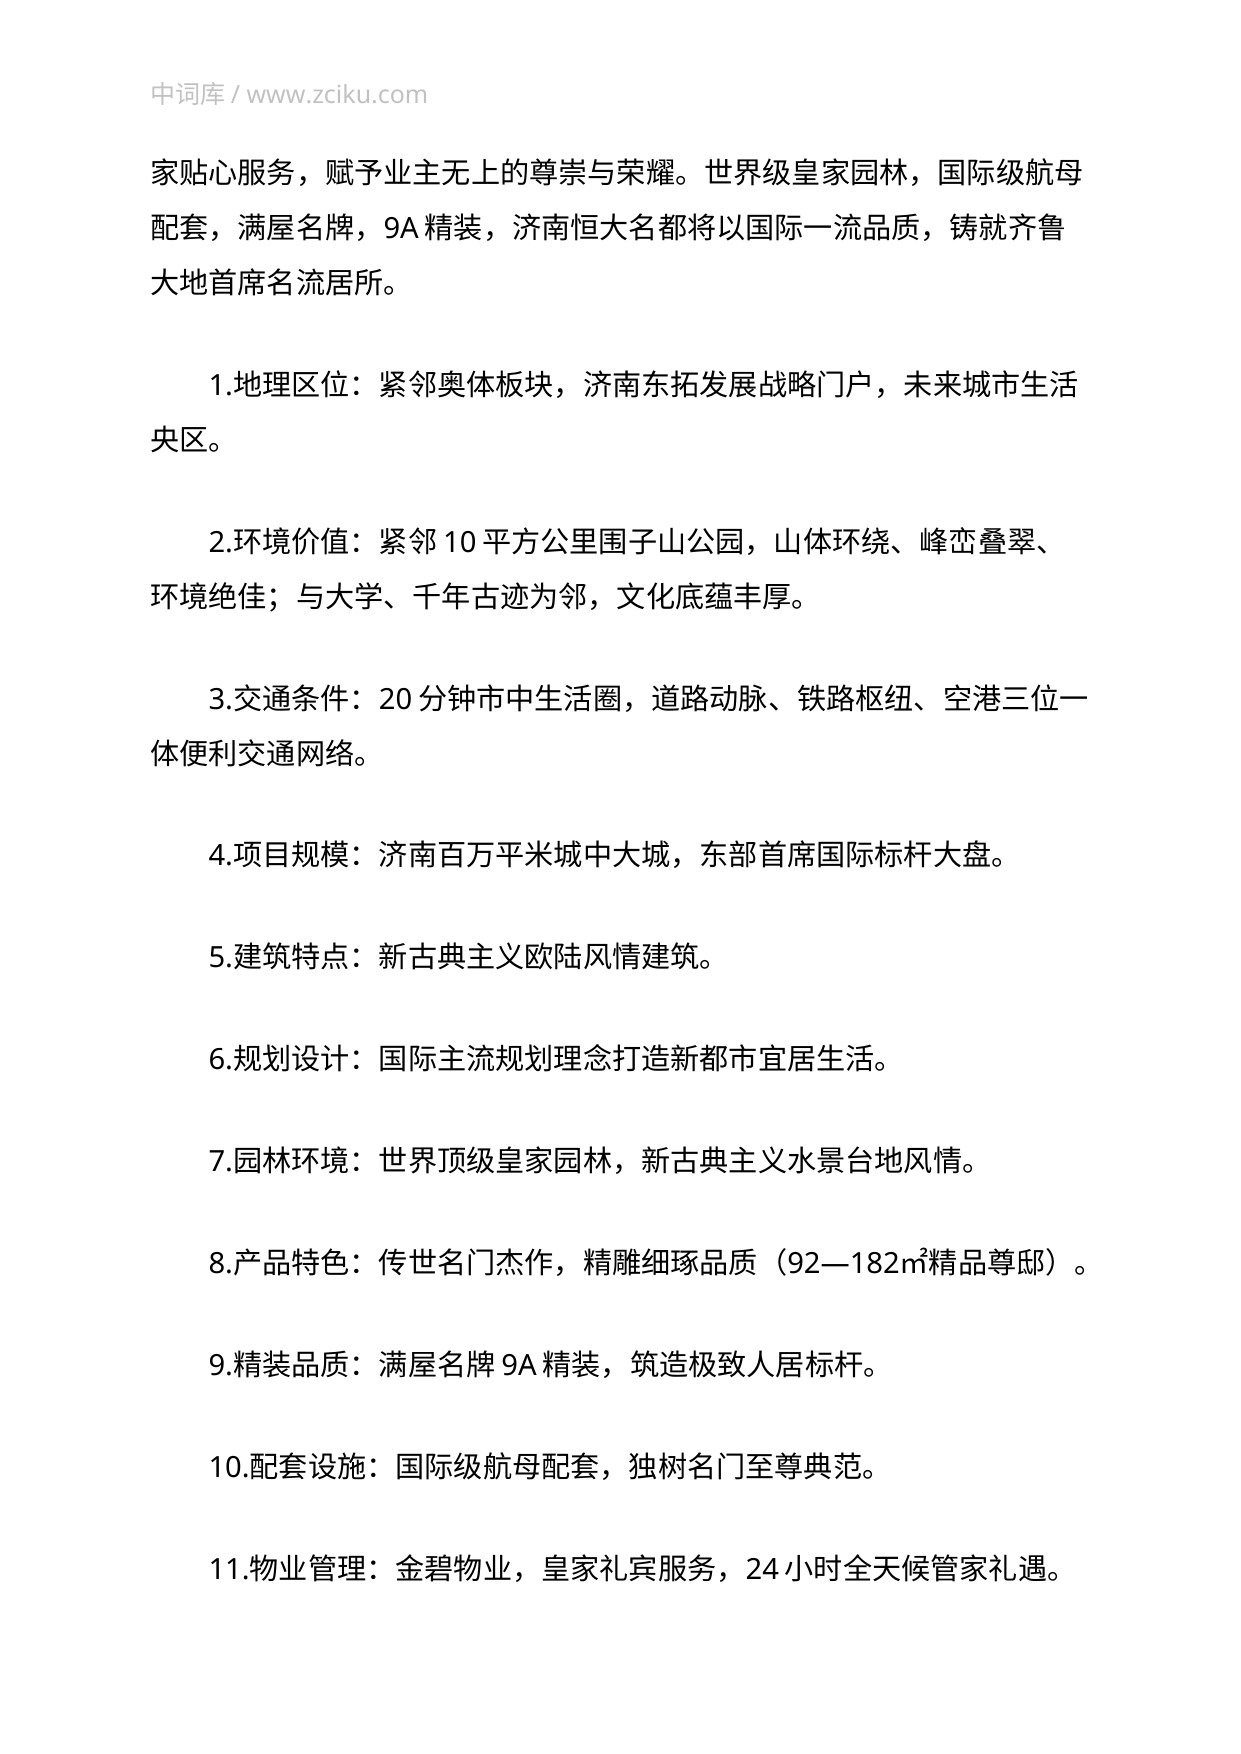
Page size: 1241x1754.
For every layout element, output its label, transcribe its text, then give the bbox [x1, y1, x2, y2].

text 4.项目规模：济南百万平米城中大城，东部首席国际标杆大盘。 [150, 832, 1090, 874]
text 2.环境价值：紧邻10平方公里围子山公园，山体环绕、峰峦叠翠、环境绝佳；与大学、千年古迹为邻，文化底蕴丰厚。 [150, 518, 1090, 616]
text 1.地理区位：紧邻奥体板块，济南东拓发展战略门户，未来城市生活央区。 [150, 362, 1090, 459]
text 11.物业管理：金碧物业，皇家礼宾服务，24小时全天候管家礼遇。 [150, 1546, 1090, 1588]
text 6.规划设计：国际主流规划理念打造新都市宜居生活。 [150, 1036, 1090, 1078]
text 9.精装品质：满屋名牌9A精装，筑造极致人居标杆。 [150, 1342, 1090, 1384]
text 3.交通条件：20分钟市中生活圈，道路动脉、铁路枢纽、空港三位一体便利交通网络。 [150, 675, 1090, 772]
text 10.配套设施：国际级航母配套，独树名门至尊典范。 [150, 1444, 1090, 1486]
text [150, 150, 1090, 302]
text 7.园林环境：世界顶级皇家园林，新古典主义水景台地风情。 [150, 1138, 1090, 1180]
text 5.建筑特点：新古典主义欧陆风情建筑。 [150, 934, 1090, 976]
text 8.产品特色：传世名门杰作，精雕细琢品质（92—182㎡精品尊邸）。 [150, 1240, 1090, 1282]
